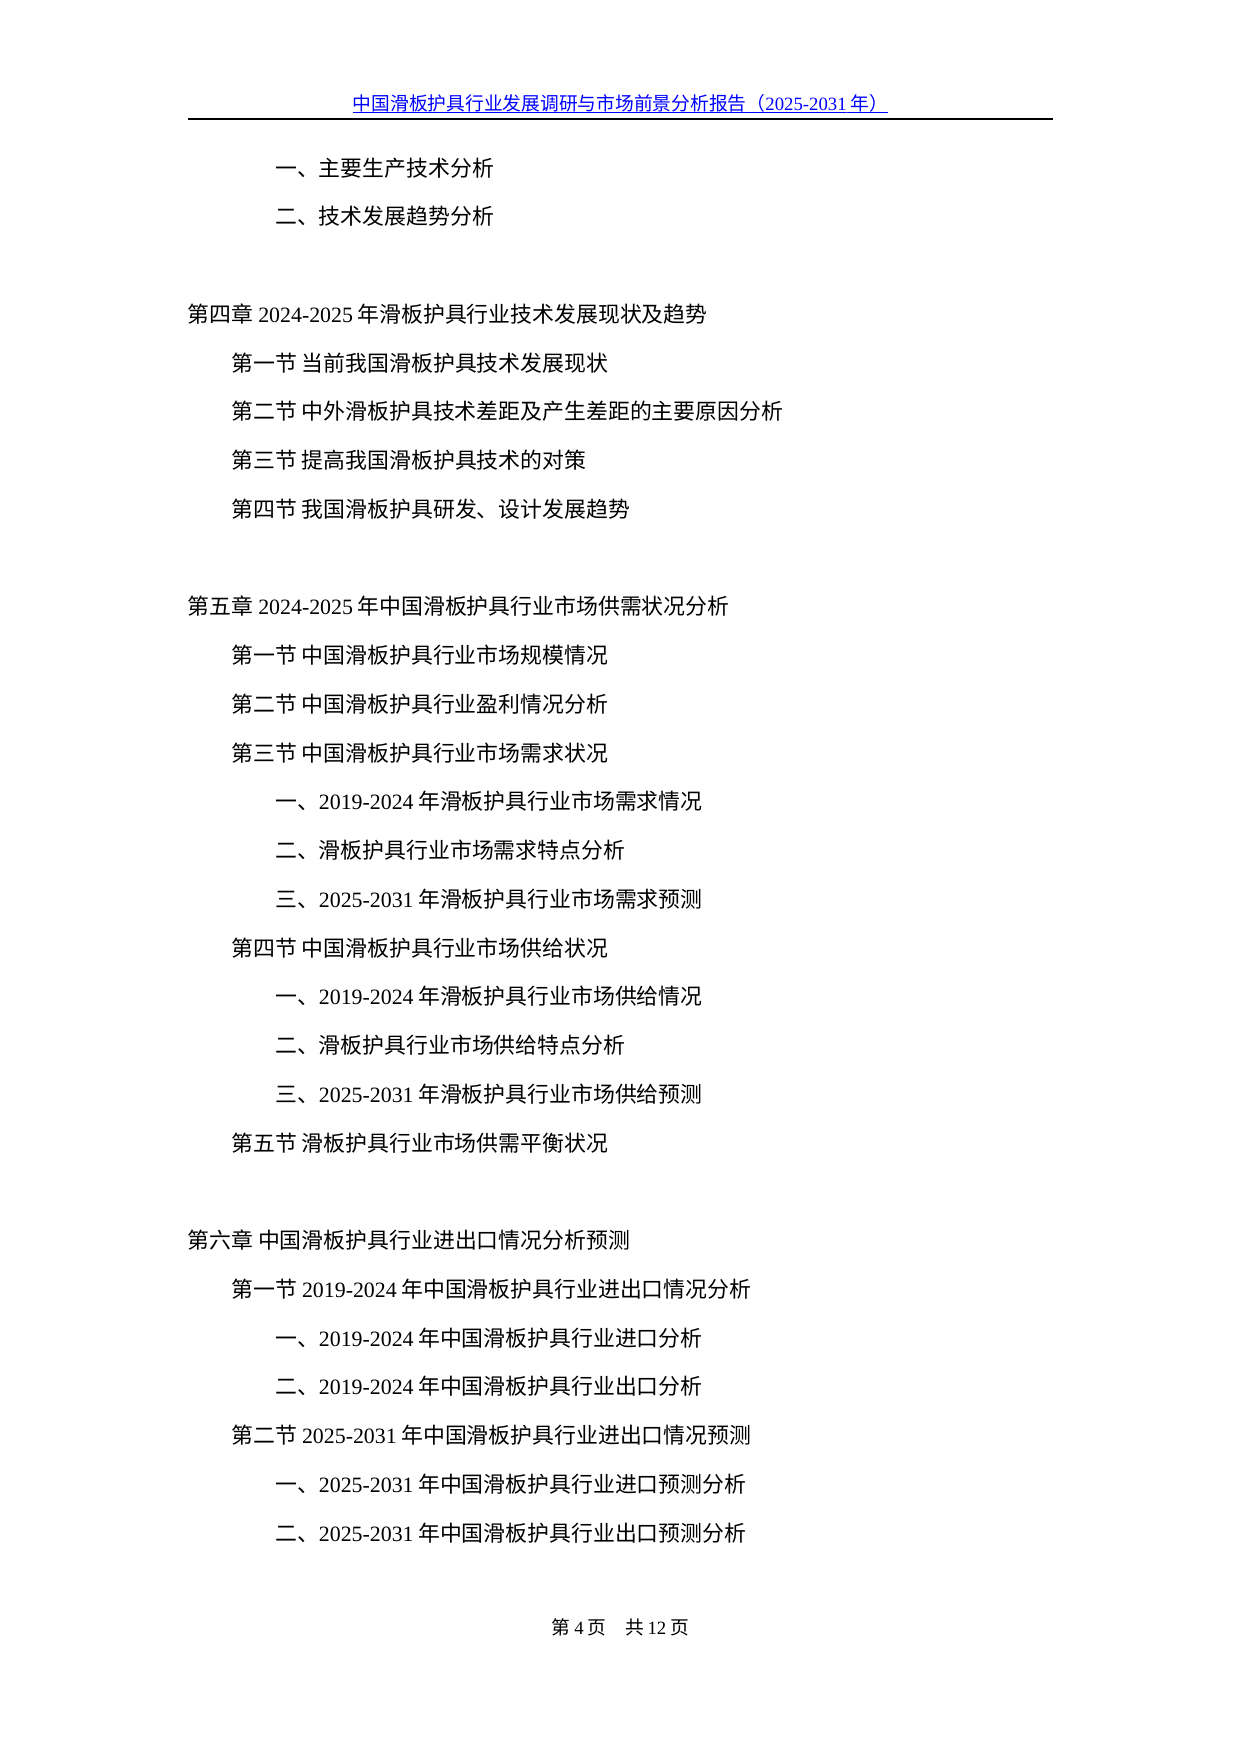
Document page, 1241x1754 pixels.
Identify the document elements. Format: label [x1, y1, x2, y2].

text [187, 150, 1053, 1548]
